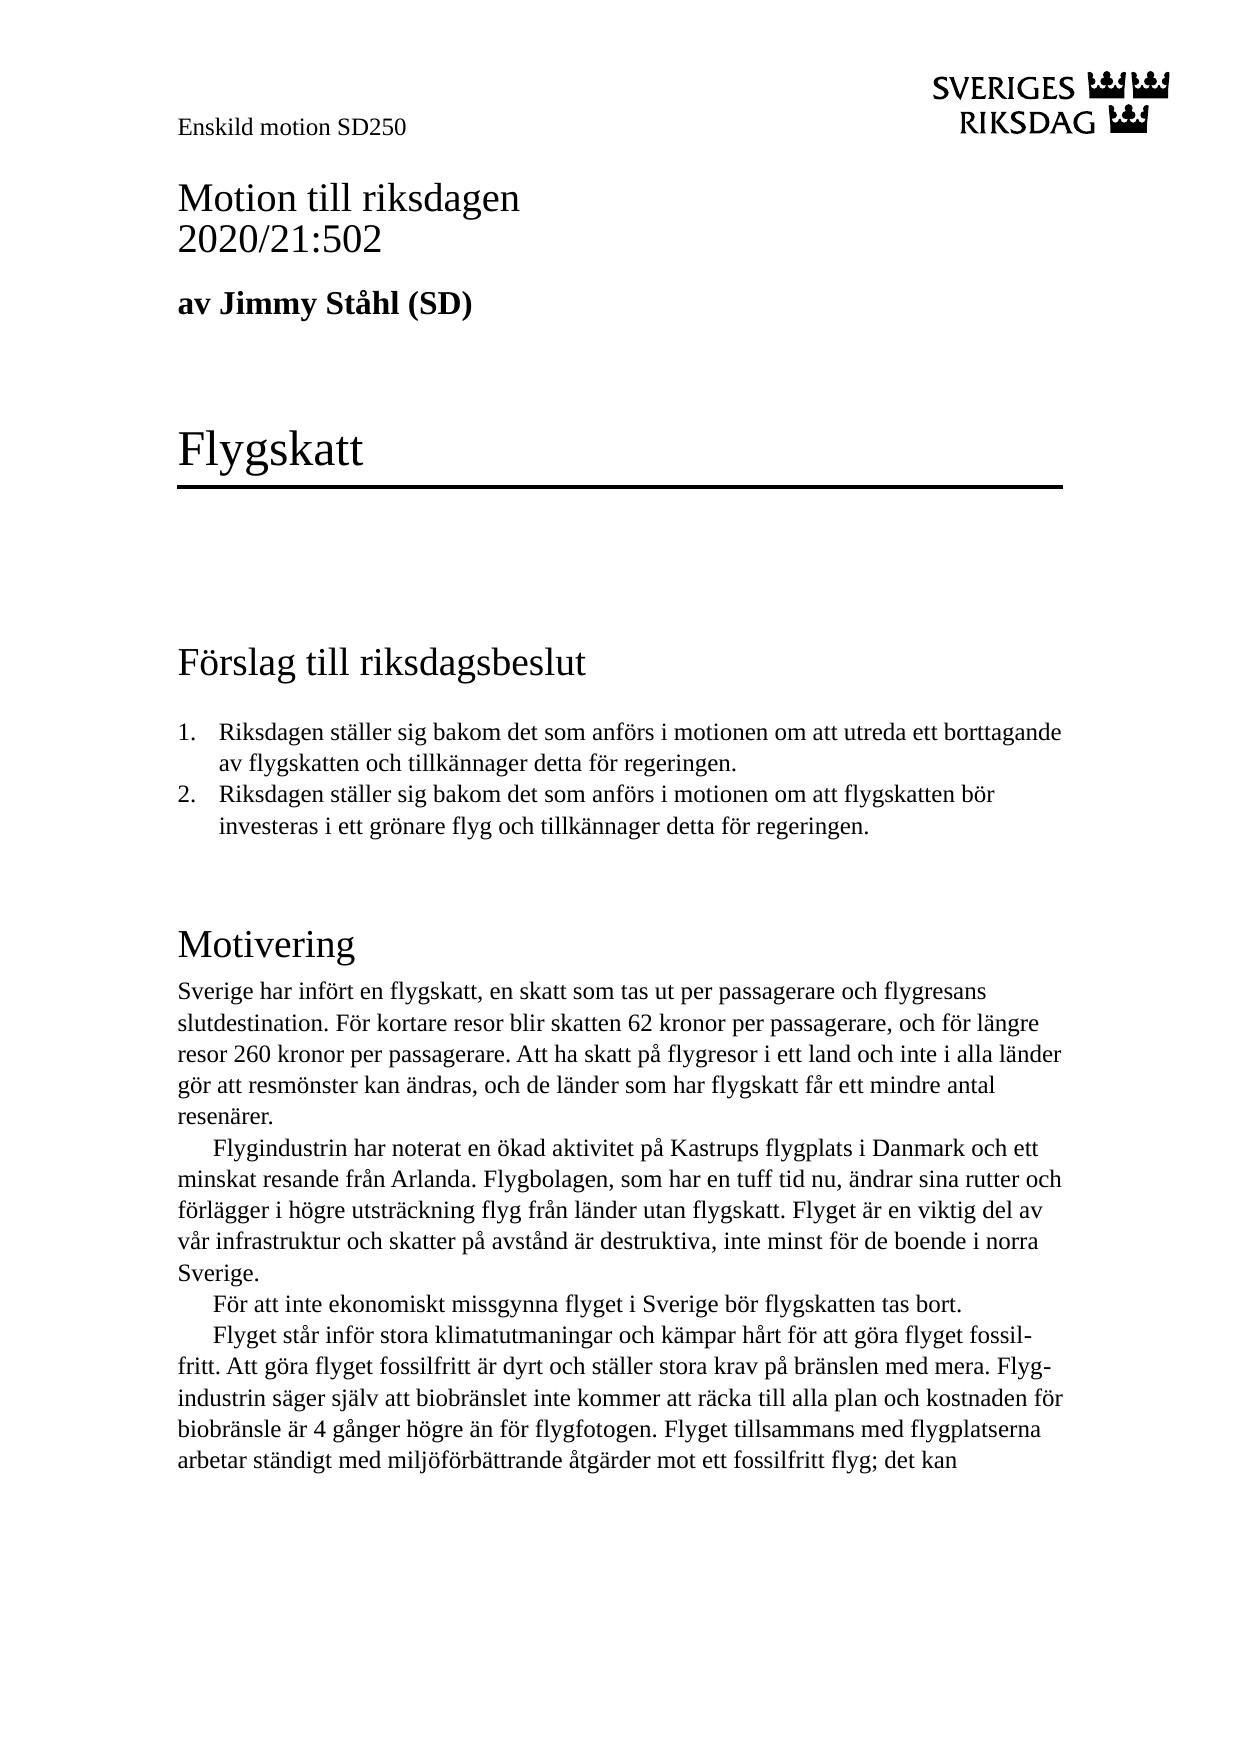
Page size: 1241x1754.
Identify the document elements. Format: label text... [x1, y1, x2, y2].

text Sverige har infört en flygskatt, en skatt som tas ut per passagerare och flygresans slutdestination. För kortare resor blir skatten 62 kronor per passagerare, och för längre resor 260 kronor per passagerare. Att ha skatt på flygresor i ett land och inte i alla länder gör att resmönster kan ändras, och de länder som har flygskatt får ett mindre antal resenärer. [177, 974, 1063, 1130]
text För att inte ekonomiskt missgynna flyget i Sverige bör flygskatten tas bort. [177, 1286, 1063, 1318]
text Flyget står inför stora klimatutmaningar och kämpar hårt för att göra flyget fossilfritt. Att göra flyget fossilfritt är dyrt och ställer stora krav på bränslen med mera. Flygindustrin säger själv att biobränslet inte kommer att räcka till alla plan och kostnaden för biobränsle är 4 gånger högre än för flygfotogen. Flyget tillsammans med flygplatserna arbetar ständigt med miljöförbättrande åtgärder mot ett fossilfritt flyg; det kan [177, 1318, 1063, 1474]
text Flygindustrin har noterat en ökad aktivitet på Kastrups flygplats i Danmark och ett minskat resande från Arlanda. Flygbolagen, som har en tuff tid nu, ändrar sina rutter och förlägger i högre utsträckning flyg från länder utan flygskatt. Flyget är en viktig del av vår infrastruktur och skatter på avstånd är destruktiva, inte minst för de boende i norra Sverige. [177, 1130, 1063, 1286]
